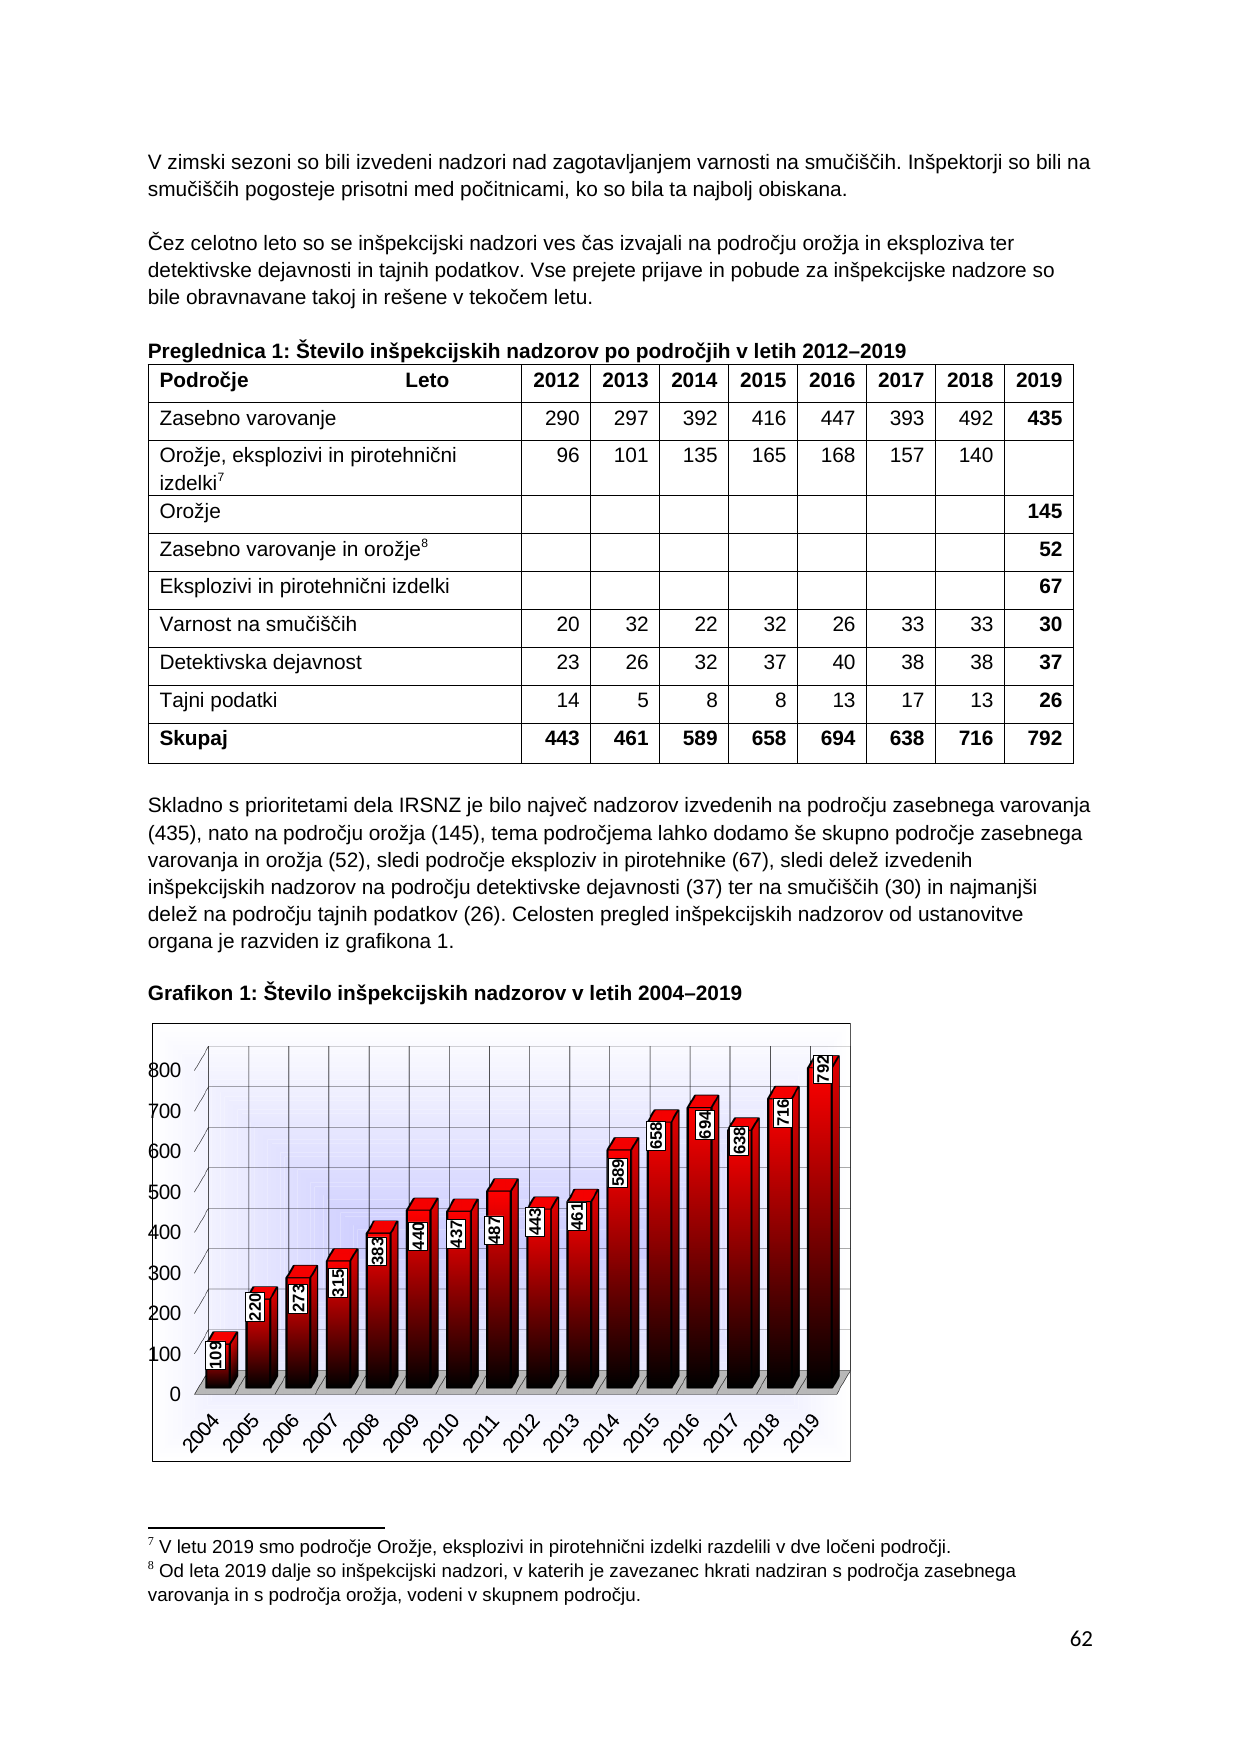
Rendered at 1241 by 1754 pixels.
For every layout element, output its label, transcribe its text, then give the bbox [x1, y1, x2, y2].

table_header 2013 [591, 365, 659, 402]
table_cell Varnost na smučiščih [149, 610, 521, 647]
table_cell [591, 496, 659, 533]
table_cell [660, 496, 728, 533]
table_cell 157 [867, 441, 935, 495]
table_cell 30 [1005, 610, 1073, 647]
table_header 2012 [522, 365, 590, 402]
table_cell Skupaj [149, 724, 521, 763]
table_cell 8 [729, 686, 797, 723]
table_cell [798, 496, 866, 533]
text Čez celotno leto so se inšpekcijski nadzori ves čas izvajali na področju orožja in eksploziva ter detektivske dejavnosti in tajnih podatkov. Vse prejete prijave in pobude za inšpekcijske nadzore so bile obravnavane takoj in rešene v tekočem letu. [148, 229, 1093, 310]
table_cell [867, 496, 935, 533]
text Skladno s prioritetami dela IRSNZ je bilo največ nadzorov izvedenih na področju zasebnega varovanja (435), nato na področju orožja (145), tema področjema lahko dodamo še skupno področje zasebnega varovanja in orožja (52), sledi področje eksploziv in pirotehnike (67), sledi delež izvedenih inšpekcijskih nadzorov na področju detektivske dejavnosti (37) ter na smučiščih (30) in najmanjši delež na področju tajnih podatkov (26). Celosten pregled inšpekcijskih nadzorov od ustanovitve organa je razviden iz grafikona 1. [148, 791, 1093, 954]
table_cell 447 [798, 403, 866, 440]
table_cell 297 [591, 403, 659, 440]
table_cell 5 [591, 686, 659, 723]
table_cell 38 [936, 648, 1004, 685]
table_cell 33 [936, 610, 1004, 647]
table_cell 32 [729, 610, 797, 647]
table_cell 37 [1005, 648, 1073, 685]
table_cell 14 [522, 686, 590, 723]
table_cell 694 [798, 724, 866, 763]
table_cell 26 [1005, 686, 1073, 723]
table_cell 8 [660, 686, 728, 723]
table_cell [729, 534, 797, 571]
table_header 2015 [729, 365, 797, 402]
table_cell 492 [936, 403, 1004, 440]
table_cell Tajni podatki [149, 686, 521, 723]
table_cell 658 [729, 724, 797, 763]
text Preglednica 1: Število inšpekcijskih nadzorov po področjih v letih 2012–2019 [148, 337, 1093, 364]
table_cell 38 [867, 648, 935, 685]
table_cell [1005, 441, 1073, 495]
table_cell 589 [660, 724, 728, 763]
table_cell 461 [591, 724, 659, 763]
table_cell 96 [522, 441, 590, 495]
table_cell [798, 534, 866, 571]
table_cell 435 [1005, 403, 1073, 440]
table_header 2017 [867, 365, 935, 402]
table_cell [729, 496, 797, 533]
text V zimski sezoni so bili izvedeni nadzori nad zagotavljanjem varnosti na smučiščih. Inšpektorji so bili na smučiščih pogosteje prisotni med počitnicami, ko so bila ta najbolj obiskana. [148, 148, 1093, 202]
table_cell 290 [522, 403, 590, 440]
table_cell [867, 534, 935, 571]
table_cell 17 [867, 686, 935, 723]
table_cell 792 [1005, 724, 1073, 763]
table_cell 26 [591, 648, 659, 685]
table_cell 165 [729, 441, 797, 495]
table_cell [591, 572, 659, 609]
table_cell 37 [729, 648, 797, 685]
table_cell [660, 534, 728, 571]
table_header Področje Leto [149, 365, 521, 402]
table_cell Orožje [149, 496, 521, 533]
table_header 2018 [936, 365, 1004, 402]
table_cell 26 [798, 610, 866, 647]
table_cell Detektivska dejavnost [149, 648, 521, 685]
table_cell 140 [936, 441, 1004, 495]
table_cell [660, 572, 728, 609]
table_cell 145 [1005, 496, 1073, 533]
table_header 2014 [660, 365, 728, 402]
table_cell Zasebno varovanje [149, 403, 521, 440]
table_cell 416 [729, 403, 797, 440]
table_cell 638 [867, 724, 935, 763]
table_cell [591, 534, 659, 571]
table_cell 32 [591, 610, 659, 647]
table_cell 101 [591, 441, 659, 495]
table_cell [936, 572, 1004, 609]
table_cell 168 [798, 441, 866, 495]
table_cell Eksplozivi in pirotehnični izdelki [149, 572, 521, 609]
table_header 2019 [1005, 365, 1073, 402]
table_cell 20 [522, 610, 590, 647]
table_cell [798, 572, 866, 609]
table_cell 393 [867, 403, 935, 440]
table_cell [936, 534, 1004, 571]
table_cell [522, 572, 590, 609]
table_header 2016 [798, 365, 866, 402]
table_cell 40 [798, 648, 866, 685]
table_cell [729, 572, 797, 609]
table_cell [522, 534, 590, 571]
table_cell [522, 496, 590, 533]
text Grafikon 1: Število inšpekcijskih nadzorov v letih 2004–2019 [148, 981, 1093, 1005]
table_cell 135 [660, 441, 728, 495]
table_cell 716 [936, 724, 1004, 763]
table_cell 392 [660, 403, 728, 440]
table_cell Zasebno varovanje in orožje [149, 534, 521, 571]
table_cell [867, 572, 935, 609]
table_cell 23 [522, 648, 590, 685]
table_cell 443 [522, 724, 590, 763]
table_cell 13 [936, 686, 1004, 723]
table_cell [936, 496, 1004, 533]
table_cell 13 [798, 686, 866, 723]
table_cell 52 [1005, 534, 1073, 571]
table_cell 22 [660, 610, 728, 647]
table_cell Orožje, eksplozivi in pirotehnični izdelki [149, 441, 521, 495]
table_cell 67 [1005, 572, 1073, 609]
table_cell 32 [660, 648, 728, 685]
table_cell 33 [867, 610, 935, 647]
